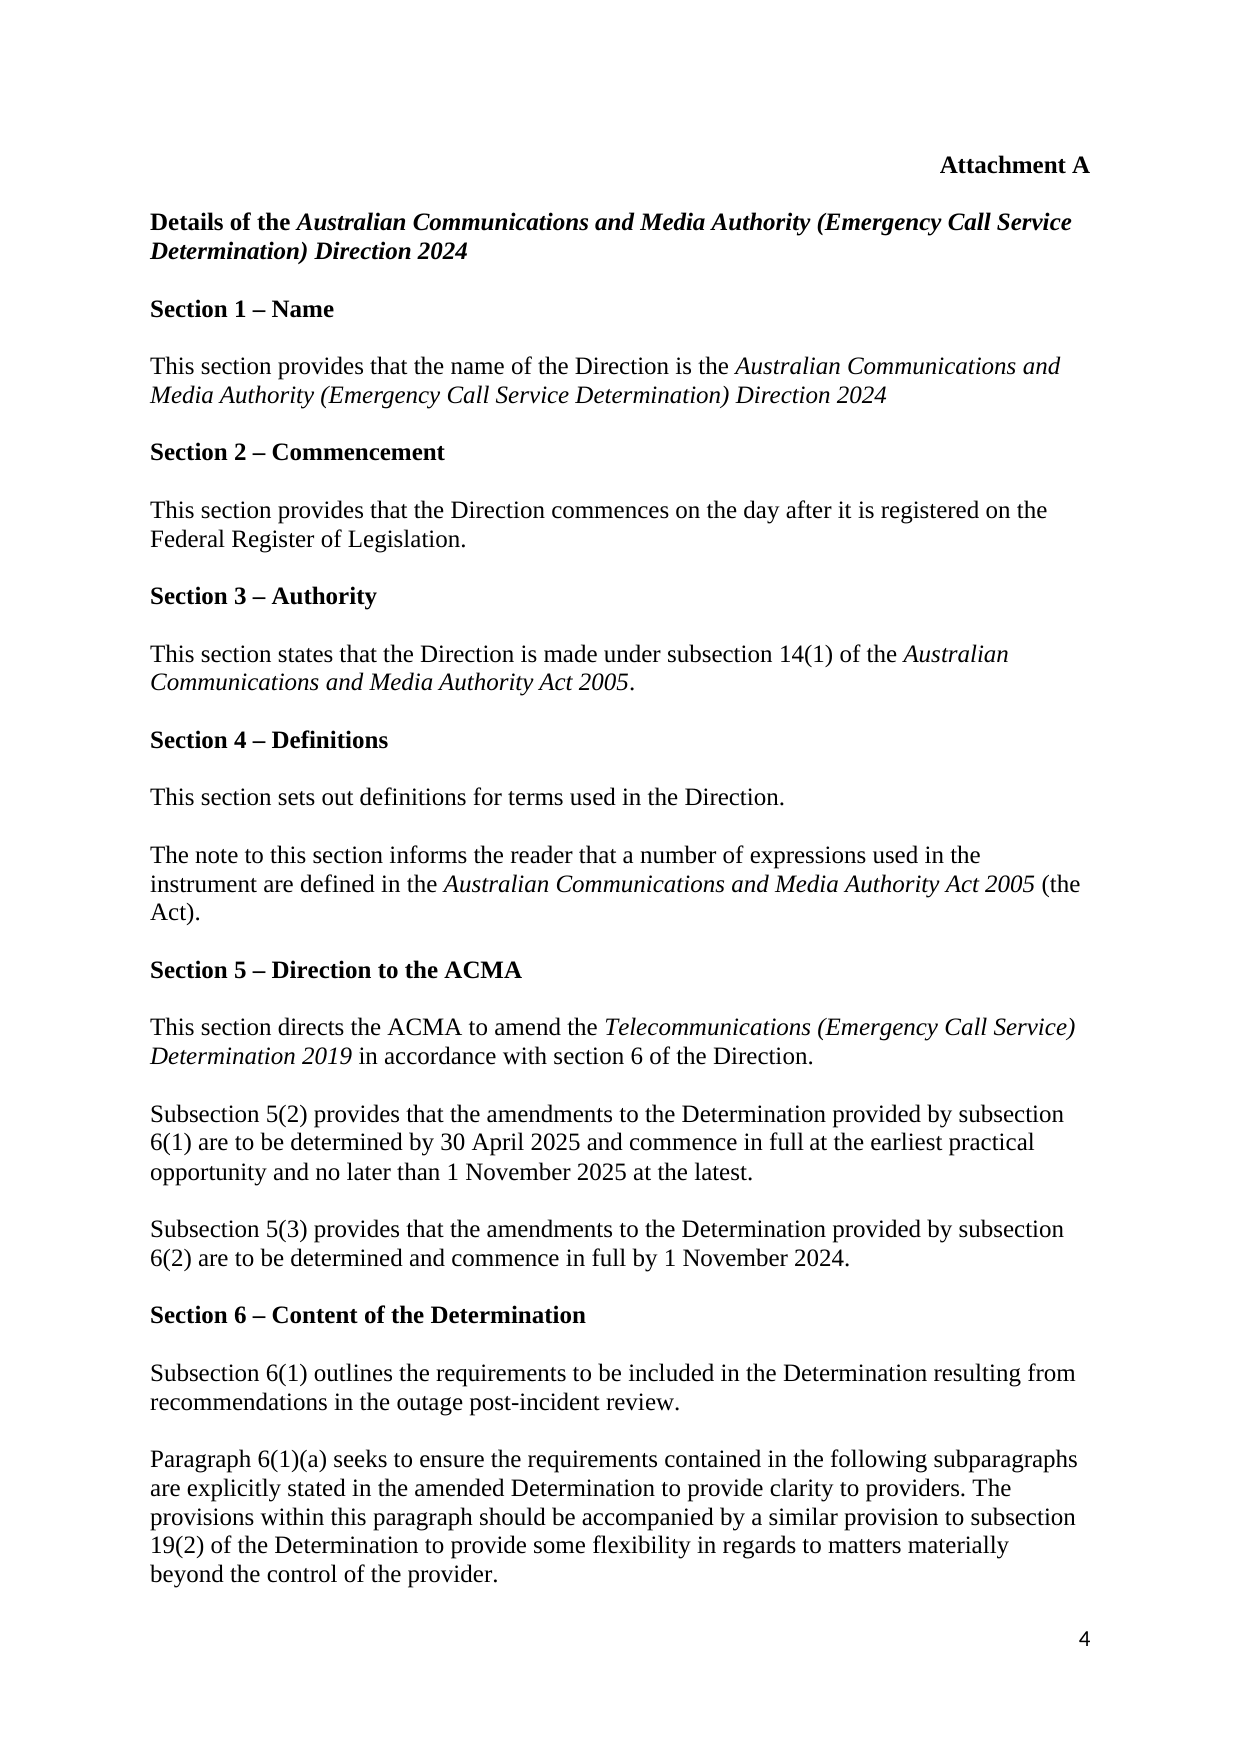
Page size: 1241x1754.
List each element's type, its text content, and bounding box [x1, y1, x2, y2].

text The note to this section informs the reader that a number of expressions used in the instrument are defined in the Australian Communications and Media Authority Act 2005 (the Act). [150, 840, 1090, 926]
text This section sets out definitions for terms used in the Direction. [150, 782, 1090, 811]
text Section 1 – Name [150, 294, 1090, 322]
text Paragraph 6(1)(a) seeks to ensure the requirements contained in the following subparagraphs are explicitly stated in the amended Determination to provide clarity to providers. The provisions within this paragraph should be accompanied by a similar provision to subsection 19(2) of the Determination to provide some flexibility in regards to matters materially beyond the control of the provider. [150, 1444, 1081, 1588]
text Section 4 – Definitions [150, 725, 1090, 754]
text Subsection 6(1) outlines the requirements to be included in the Determination resulting from recommendations in the outage post-incident review. [150, 1358, 1081, 1415]
text Section 6 – Content of the Determination [150, 1300, 1090, 1329]
text This section directs the ACMA to amend the Telecommunications (Emergency Call Service) Determination 2019 in accordance with section 6 of the Direction. [150, 1012, 1081, 1070]
text Subsection 5(3) provides that the amendments to the Determination provided by subsection 6(2) are to be determined and commence in full by 1 November 2024. [150, 1214, 1090, 1272]
text Section 2 – Commencement [150, 437, 1090, 466]
text Subsection 5(2) provides that the amendments to the Determination provided by subsection 6(1) are to be determined by 30 April 2025 and commence in full at the earliest practical opportunity and no later than 1 November 2025 at the latest. [150, 1099, 1090, 1185]
text Attachment A [150, 150, 1090, 179]
text Section 5 – Direction to the ACMA [150, 955, 1090, 984]
text Section 3 – Authority [150, 581, 1090, 610]
text Details of the Australian Communications and Media Authority (Emergency Call Service Determination) Direction 2024 [150, 207, 1090, 265]
text This section states that the Direction is made under subsection 14(1) of the Australian Communications and Media Authority Act 2005. [150, 639, 1090, 696]
text This section provides that the Direction commences on the day after it is registered on the Federal Register of Legislation. [150, 495, 1090, 552]
text This section provides that the name of the Direction is the Australian Communications and Media Authority (Emergency Call Service Determination) Direction 2024 [150, 351, 1081, 409]
